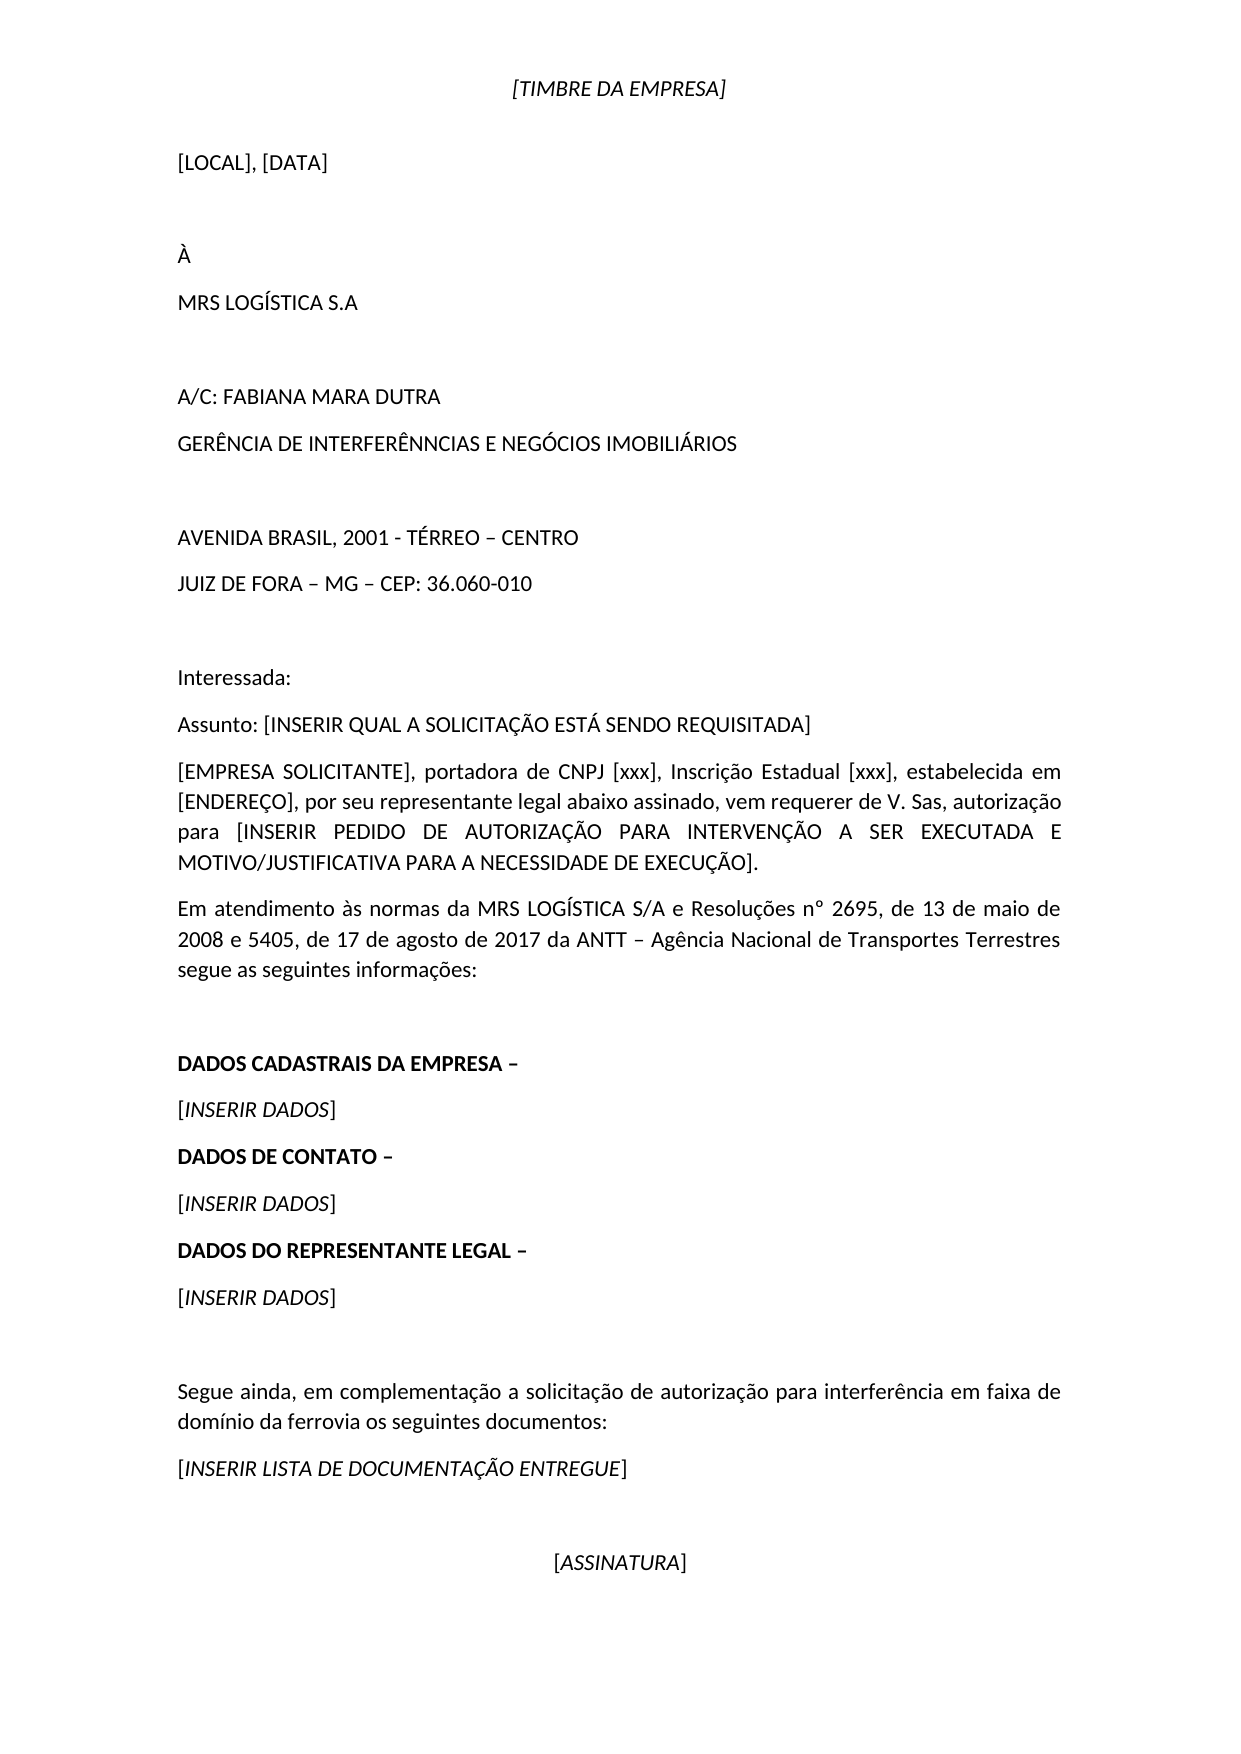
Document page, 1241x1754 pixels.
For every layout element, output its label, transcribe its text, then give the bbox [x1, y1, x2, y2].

text A/C: FABIANA MARA DUTRA [177, 382, 1063, 410]
text MRS LOGÍSTICA S.A [177, 288, 1063, 316]
text Em atendimento às normas da MRS LOGÍSTICA S/A e Resoluções nº 2695, de 13 de maio de 2008 e 5405, de 17 de agosto de 2017 da ANTT – Agência Nacional de Transportes Terrestres segue as seguintes informações: [177, 894, 1063, 983]
text [EMPRESA SOLICITANTE], portadora de CNPJ [xxx], Inscrição Estadual [xxx], estabelecida em [ENDEREÇO], por seu representante legal abaixo assinado, vem requerer de V. Sas, autorização para [INSERIR PEDIDO DE AUTORIZAÇÃO PARA INTERVENÇÃO A SER EXECUTADA E MOTIVO/JUSTIFICATIVA PARA A NECESSIDADE DE EXECUÇÃO]. [177, 757, 1063, 876]
text [INSERIR DADOS] [177, 1189, 1063, 1217]
text [INSERIR DADOS] [177, 1283, 1063, 1311]
text [LOCAL], [DATA] [177, 148, 1063, 176]
text Assunto: [INSERIR QUAL A SOLICITAÇÃO ESTÁ SENDO REQUISITADA] [177, 710, 1063, 738]
text Segue ainda, em complementação a solicitação de autorização para interferência em faixa de domínio da ferrovia os seguintes documentos: [177, 1377, 1063, 1435]
text JUIZ DE FORA – MG – CEP: 36.060-010 [177, 569, 1063, 597]
text [INSERIR LISTA DE DOCUMENTAÇÃO ENTREGUE] [177, 1454, 1063, 1482]
text [ASSINATURA] [177, 1548, 1063, 1576]
text À [177, 241, 1063, 269]
text DADOS DO REPRESENTANTE LEGAL – [177, 1236, 1063, 1264]
text AVENIDA BRASIL, 2001 - TÉRREO – CENTRO [177, 523, 1063, 551]
text Interessada: [177, 663, 1063, 691]
text GERÊNCIA DE INTERFERÊNNCIAS E NEGÓCIOS IMOBILIÁRIOS [177, 429, 1063, 457]
text [INSERIR DADOS] [177, 1096, 1063, 1123]
text DADOS CADASTRAIS DA EMPRESA – [177, 1049, 1063, 1077]
text DADOS DE CONTATO – [177, 1142, 1063, 1170]
